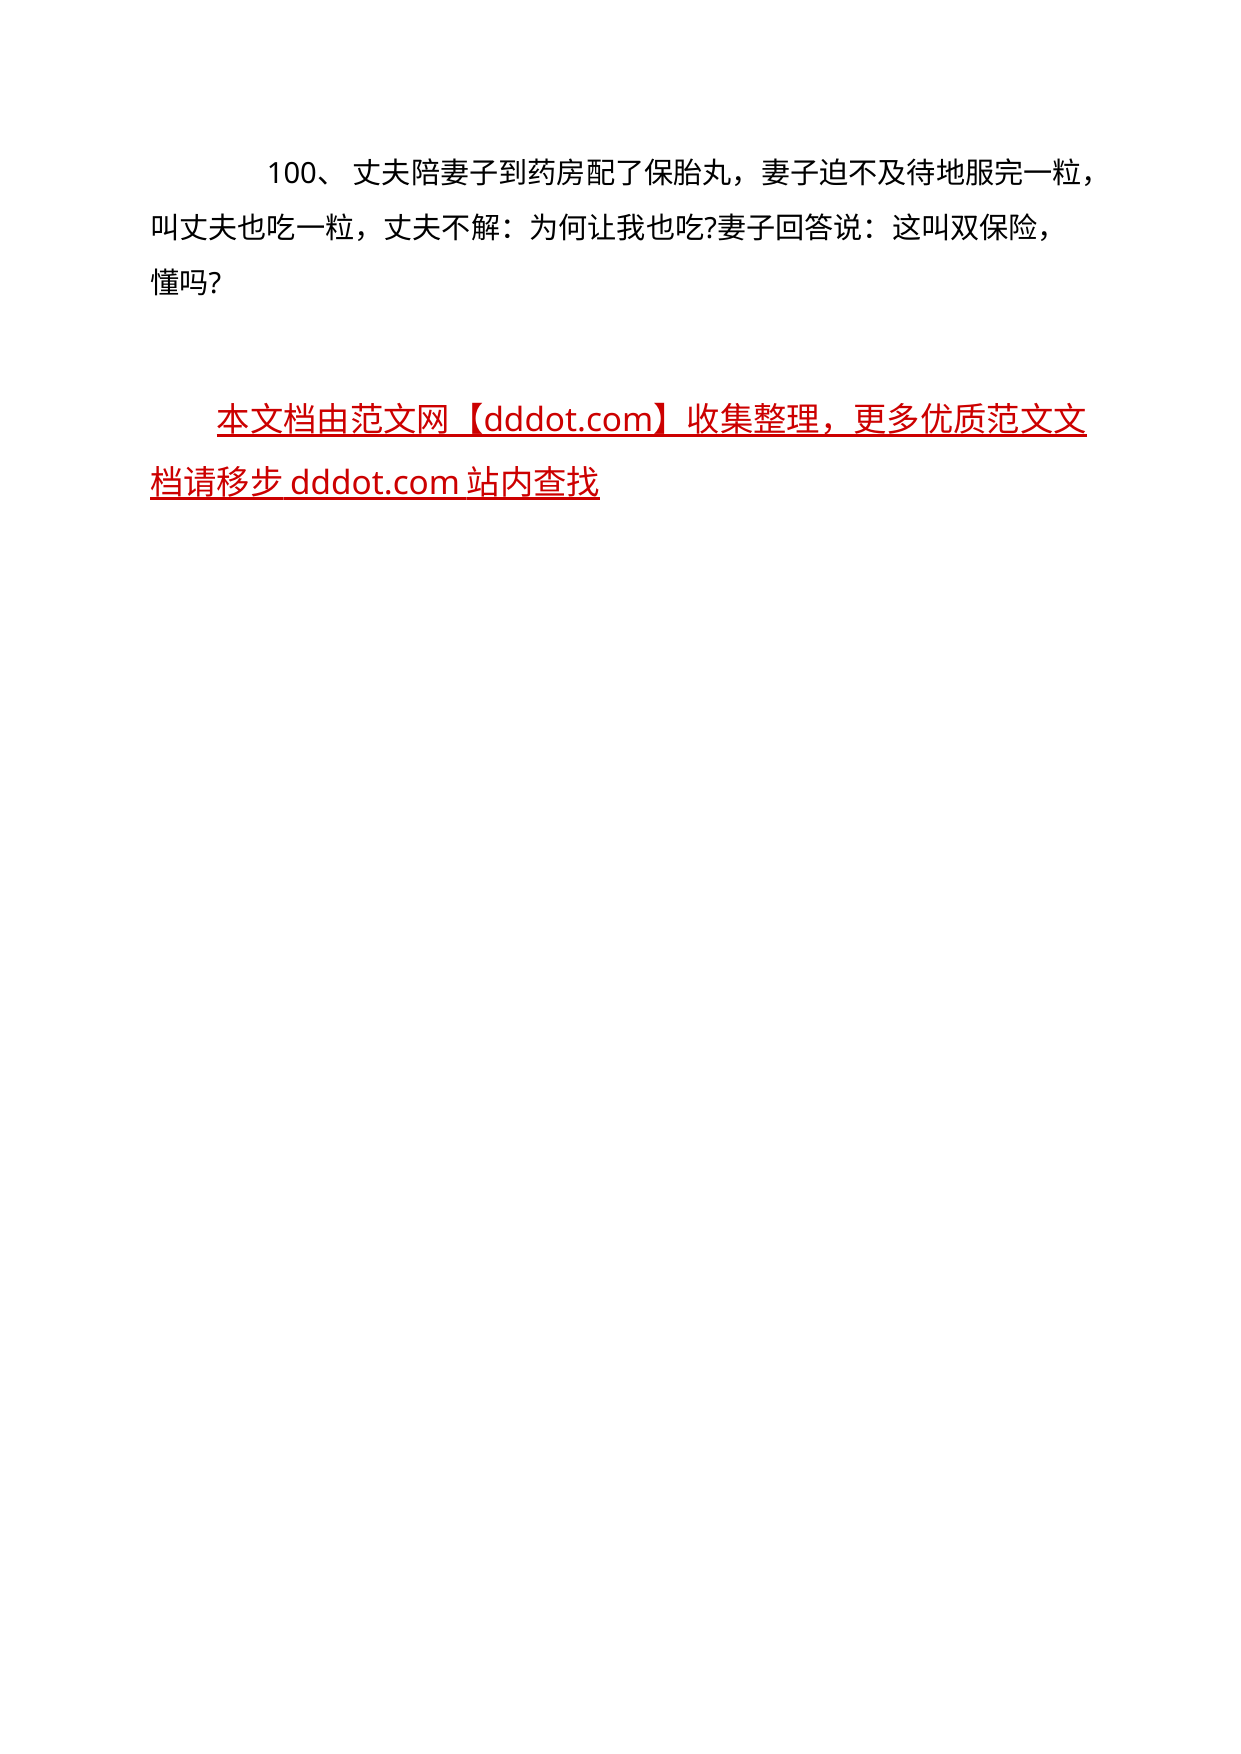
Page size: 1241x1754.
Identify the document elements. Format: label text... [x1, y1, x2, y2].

text 100、 丈夫陪妻子到药房配了保胎丸，妻子迫不及待地服完一粒，叫丈夫也吃一粒，丈夫不解：为何让我也吃?妻子回答说：这叫双保险，懂吗? [150, 150, 1090, 302]
text 本文档由范文网【dddot.com】收集整理，更多优质范文文档请移步dddot.com站内查找 [150, 393, 1090, 504]
